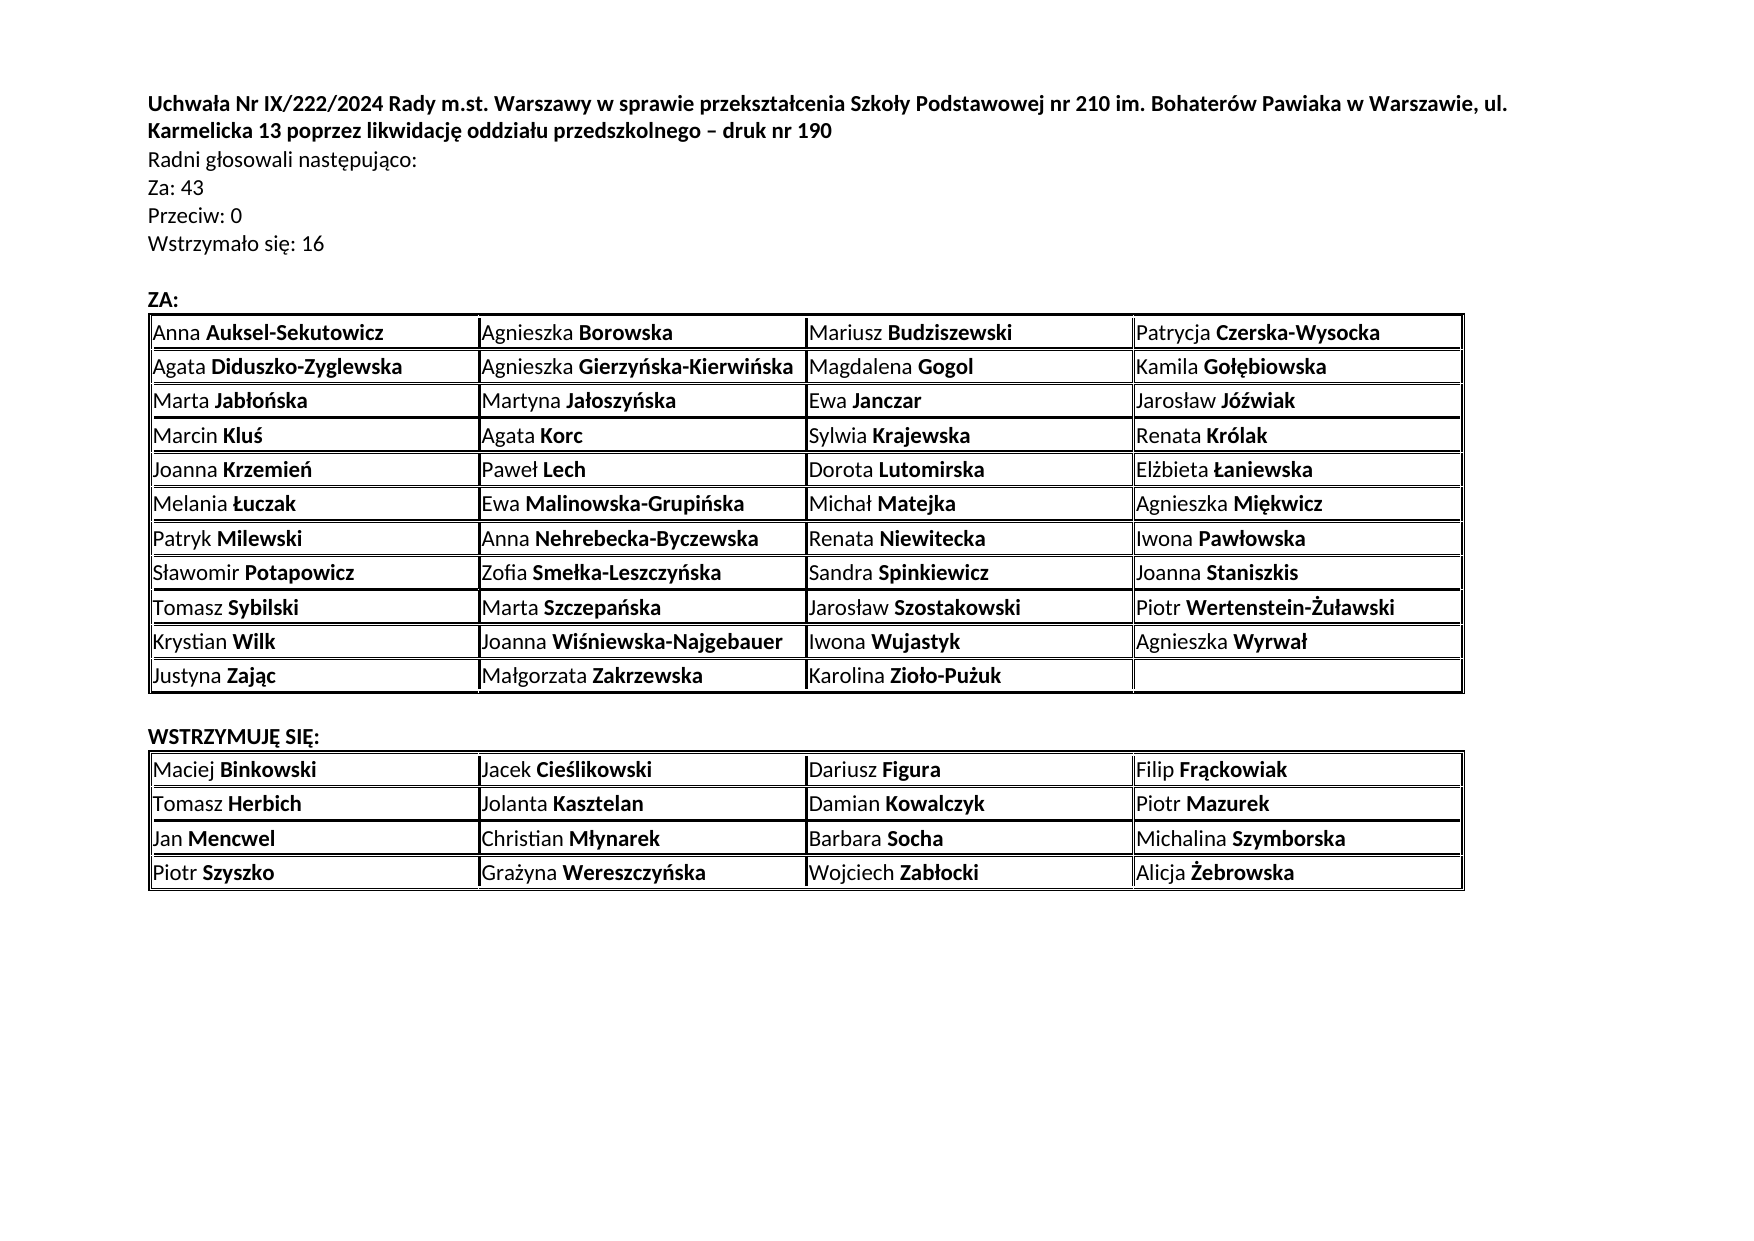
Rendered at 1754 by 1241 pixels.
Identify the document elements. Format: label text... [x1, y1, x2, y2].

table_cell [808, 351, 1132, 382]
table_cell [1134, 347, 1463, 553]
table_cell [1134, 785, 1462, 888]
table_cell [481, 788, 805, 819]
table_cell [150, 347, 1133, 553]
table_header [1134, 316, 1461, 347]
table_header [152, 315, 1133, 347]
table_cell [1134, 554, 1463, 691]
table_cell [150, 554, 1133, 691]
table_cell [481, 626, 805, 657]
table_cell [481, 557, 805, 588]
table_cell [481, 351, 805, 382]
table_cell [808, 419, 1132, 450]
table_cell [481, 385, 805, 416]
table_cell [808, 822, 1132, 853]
text WSTRZYMUJĘ SIĘ: [148, 694, 1606, 750]
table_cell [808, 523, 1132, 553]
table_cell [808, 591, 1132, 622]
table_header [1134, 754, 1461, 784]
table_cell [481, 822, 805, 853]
text Uchwała Nr IX/222/2024 Rady m.st. Warszawy w sprawie przekształcenia Szkoły Podstawowej nr 210 im. Bohaterów Pawiaka w Warszawie, ul. Karmelicka 13 poprzez likwidację oddziału przedszkolnego – druk nr 190 Radni głosowali następująco: Za: 43 Przeciw: 0 Wstrzymało się: 16 ZA: [148, 89, 1606, 313]
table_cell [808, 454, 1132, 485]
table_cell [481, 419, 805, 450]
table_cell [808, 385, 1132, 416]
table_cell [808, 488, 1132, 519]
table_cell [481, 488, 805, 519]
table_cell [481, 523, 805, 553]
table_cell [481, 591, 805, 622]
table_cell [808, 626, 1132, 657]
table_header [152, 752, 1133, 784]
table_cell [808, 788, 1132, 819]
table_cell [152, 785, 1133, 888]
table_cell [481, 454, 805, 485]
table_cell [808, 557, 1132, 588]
